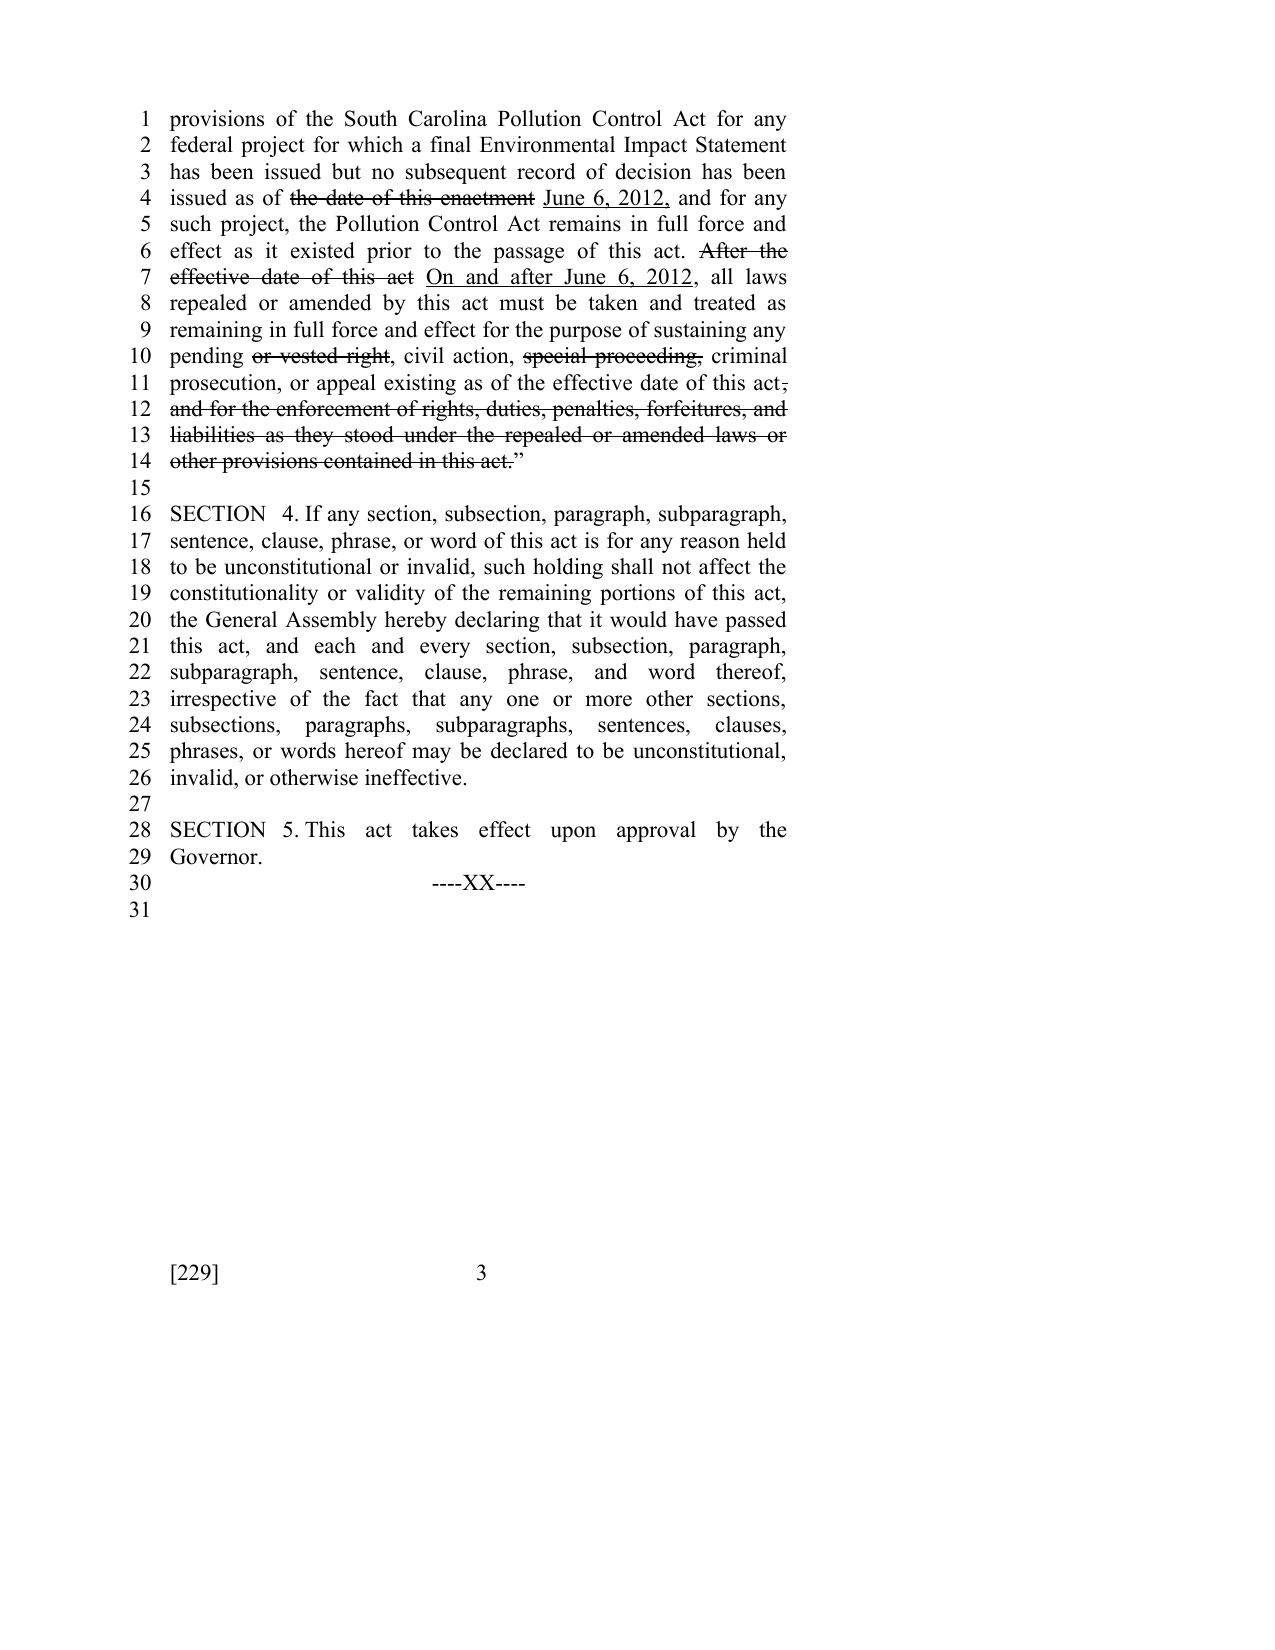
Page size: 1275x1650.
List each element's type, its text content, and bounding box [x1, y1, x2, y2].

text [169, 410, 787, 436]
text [169, 105, 787, 409]
text ----XX---- [169, 869, 787, 896]
text SECTION 4. If any section, subsection, paragraph, subparagraph, sentence, clause, phrase, or word of this act is for any reason held to be unconstitutional or invalid, such holding shall not affect the constitutionality or validity of the remaining portions of this act, the General Assembly hereby declaring that it would have passed this act, and each and every section, subsection, paragraph, subparagraph, sentence, clause, phrase, and word thereof, irrespective of the fact that any one or more other sections, subsections, paragraphs, subparagraphs, sentences, clauses, phrases, or words hereof may be declared to be unconstitutional, invalid, or otherwise ineffective. [169, 500, 787, 790]
text SECTION 5. This act takes effect upon approval by the Governor. [169, 817, 787, 869]
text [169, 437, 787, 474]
